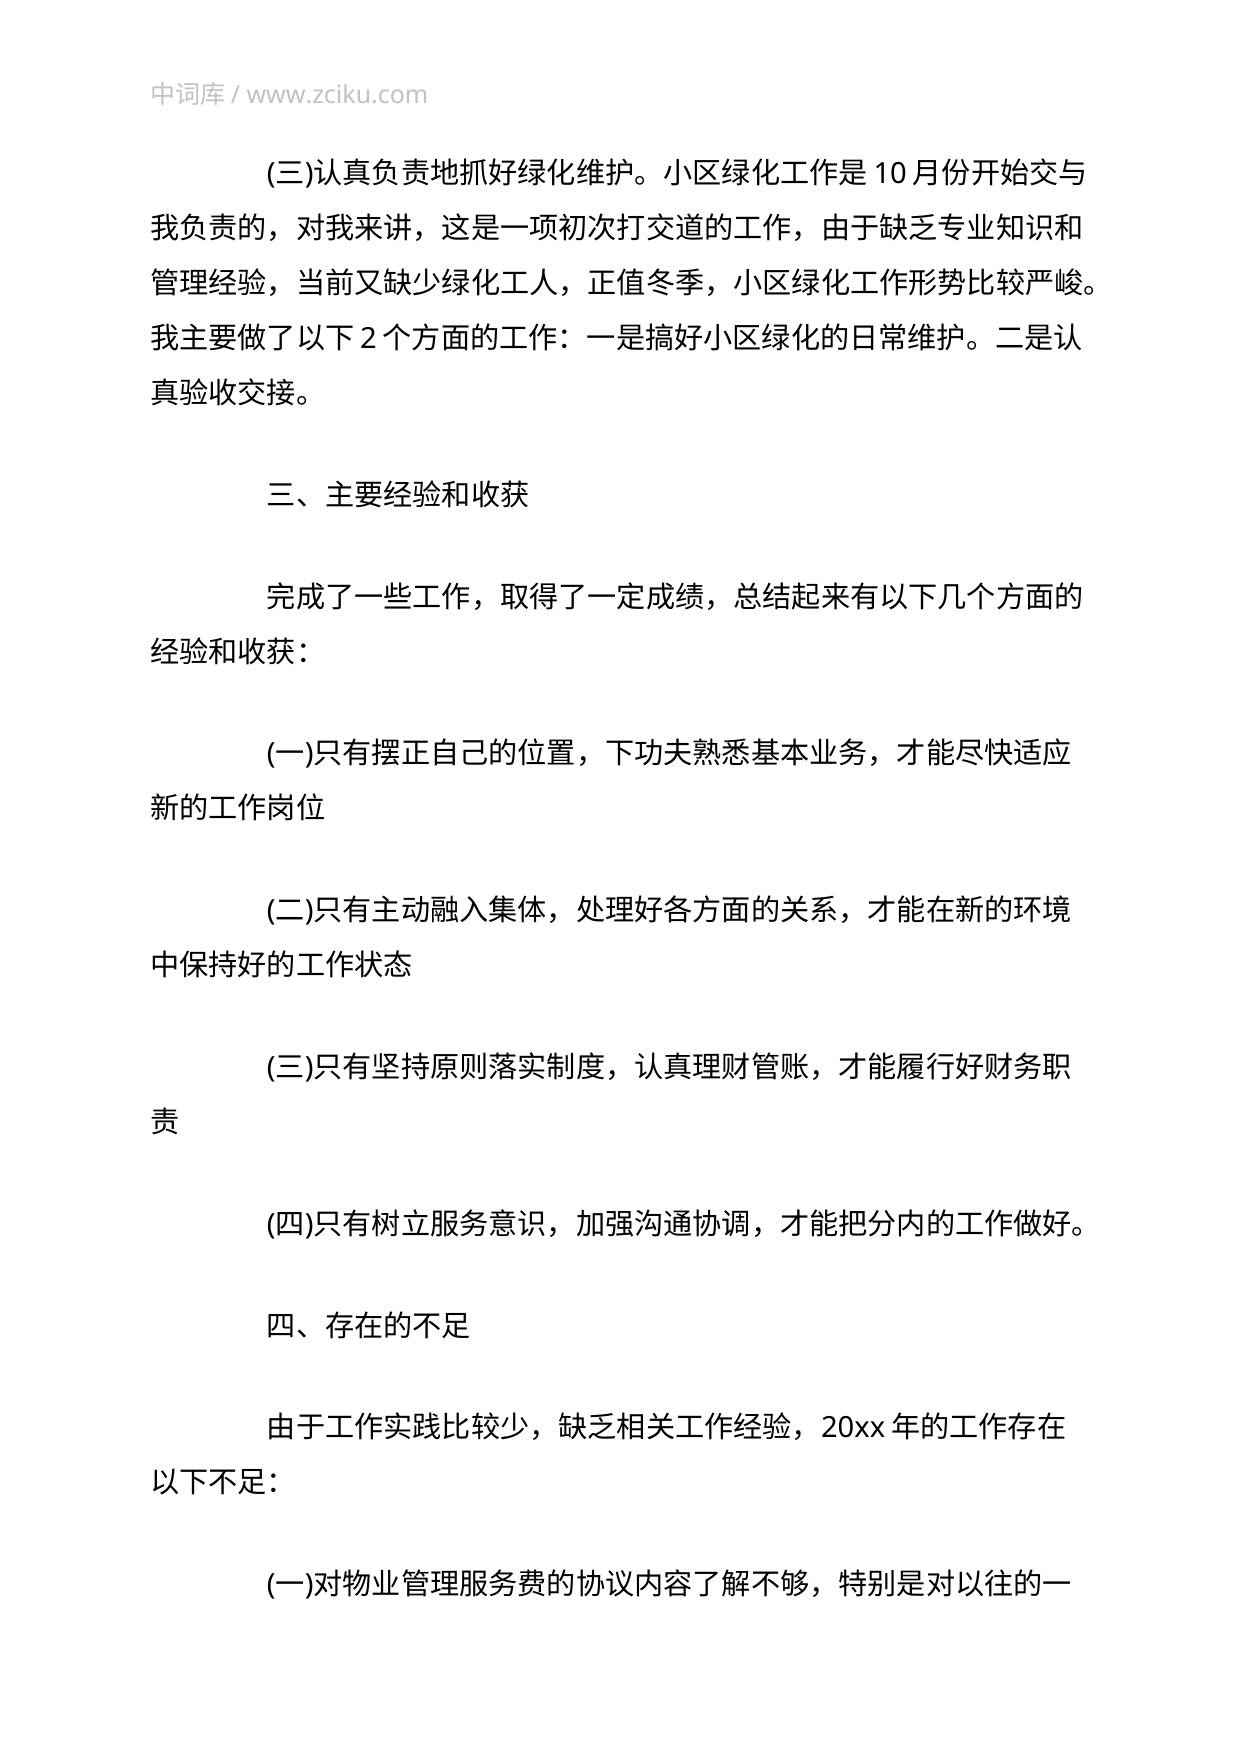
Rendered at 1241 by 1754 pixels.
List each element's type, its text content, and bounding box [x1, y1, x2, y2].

text (二)只有主动融入集体，处理好各方面的关系，才能在新的环境中保持好的工作状态 [150, 887, 1090, 984]
text (三)只有坚持原则落实制度，认真理财管账，才能履行好财务职责 [150, 1043, 1090, 1141]
text 四、存在的不足 [150, 1302, 1090, 1344]
text 完成了一些工作，取得了一定成绩，总结起来有以下几个方面的经验和收获： [150, 573, 1090, 671]
text (三)认真负责地抓好绿化维护。小区绿化工作是10月份开始交与我负责的，对我来讲，这是一项初次打交道的工作，由于缺乏专业知识和管理经验，当前又缺少绿化工人，正值冬季，小区绿化工作形势比较严峻。我主要做了以下2个方面的工作：一是搞好小区绿化的日常维护。二是认真验收交接。 [150, 150, 1090, 412]
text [150, 1561, 1090, 1603]
text 三、主要经验和收获 [150, 472, 1090, 514]
text (一)只有摆正自己的位置，下功夫熟悉基本业务，才能尽快适应新的工作岗位 [150, 730, 1090, 827]
text 由于工作实践比较少，缺乏相关工作经验，20xx年的工作存在以下不足： [150, 1404, 1090, 1501]
text (四)只有树立服务意识，加强沟通协调，才能把分内的工作做好。 [150, 1200, 1090, 1243]
